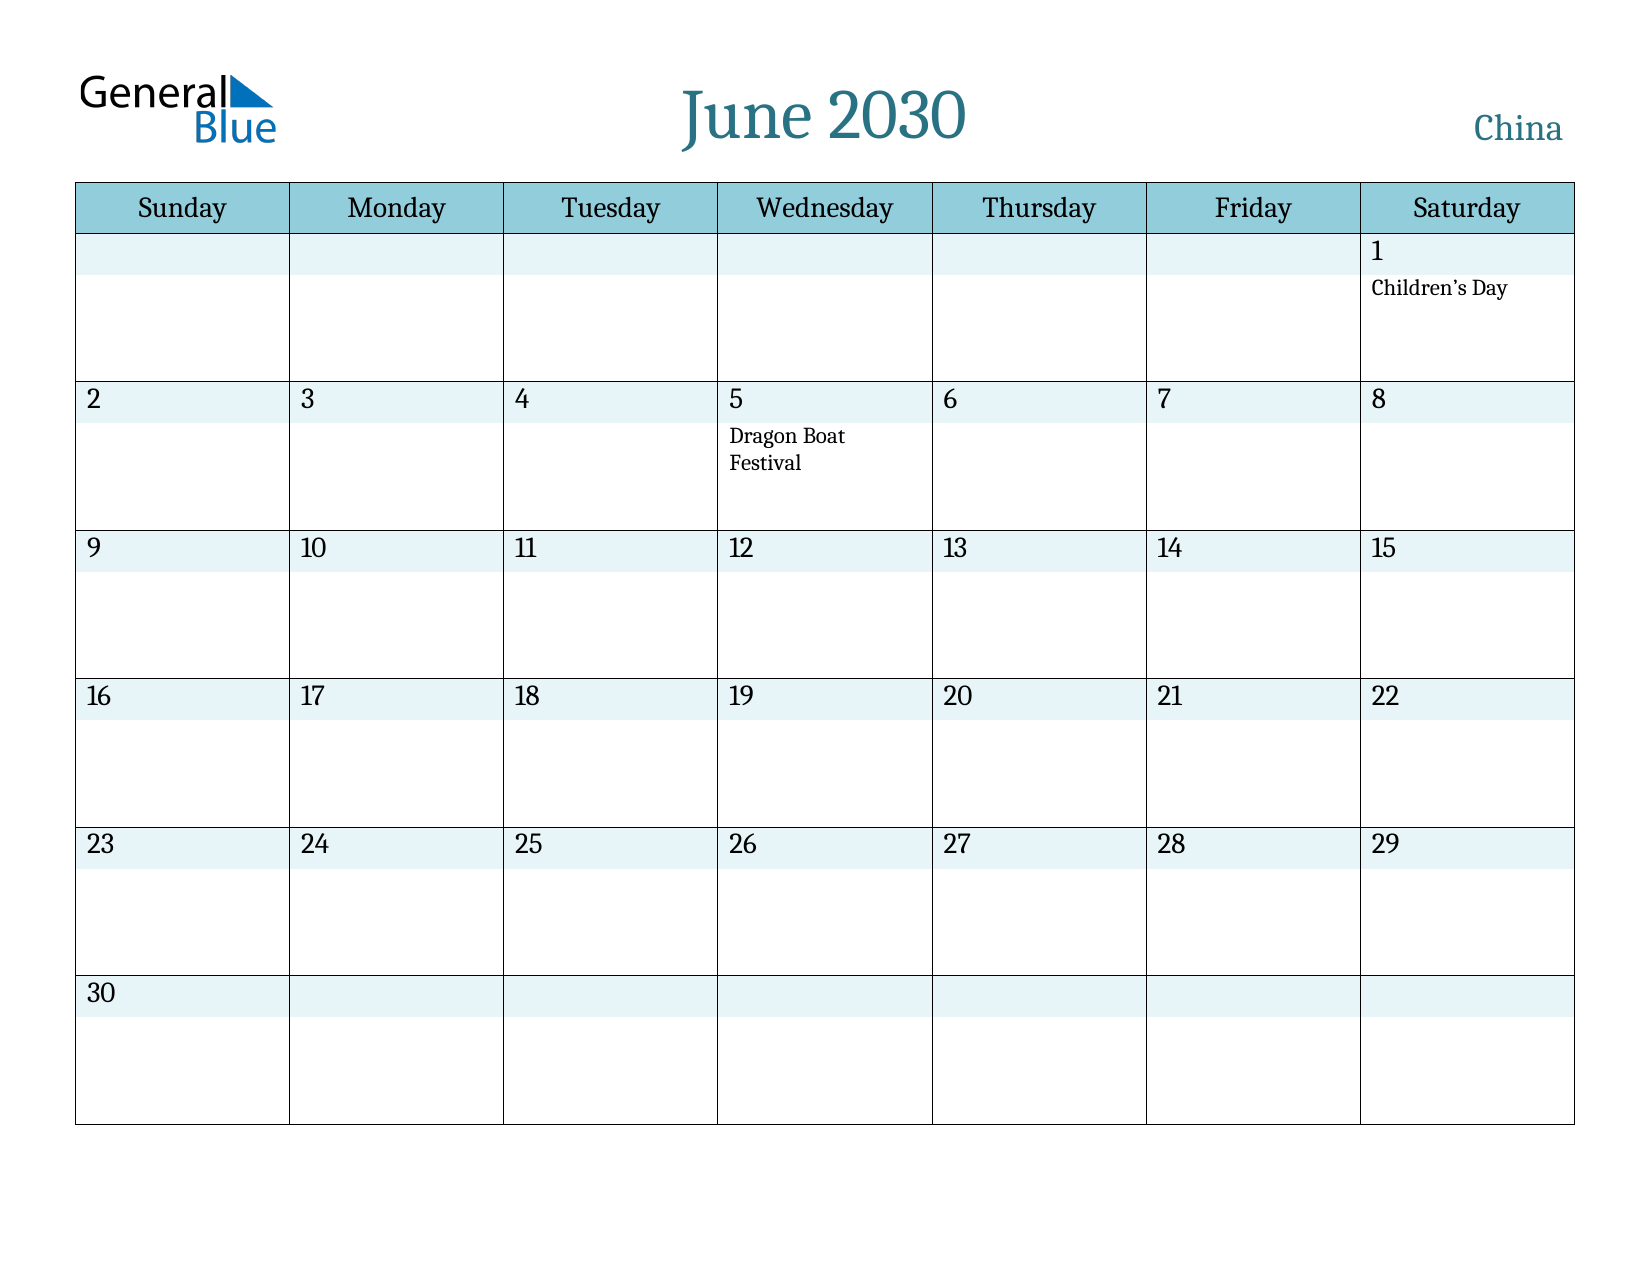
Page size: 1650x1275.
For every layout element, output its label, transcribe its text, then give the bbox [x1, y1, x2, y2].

table_cell [718, 720, 932, 827]
table_cell [76, 869, 289, 975]
table_cell [504, 234, 717, 275]
table_cell [1361, 423, 1574, 530]
table_cell 4 [504, 382, 717, 423]
table_cell [1147, 572, 1360, 678]
table_cell [76, 275, 289, 381]
table_cell Friday [1147, 183, 1360, 233]
table_cell [290, 423, 503, 530]
table_header China [1146, 75, 1574, 182]
table_cell [718, 234, 932, 275]
table_cell 29 [1361, 828, 1574, 869]
picture [80, 75, 276, 143]
table_cell [504, 976, 717, 1017]
table_header June 2030 [504, 75, 1146, 182]
table_cell 16 [76, 679, 289, 720]
table_cell [290, 720, 503, 827]
table_cell [1361, 720, 1574, 827]
table_cell [1361, 1017, 1574, 1123]
table_cell [1147, 976, 1360, 1017]
table_cell [933, 572, 1146, 678]
table_cell 11 [504, 531, 717, 572]
table_cell [718, 572, 932, 678]
table_cell [1147, 869, 1360, 975]
table_cell [76, 572, 289, 678]
table_cell 18 [504, 679, 717, 720]
table_cell 23 [76, 828, 289, 869]
table_cell [1361, 869, 1574, 975]
table_cell [1147, 275, 1360, 381]
table_cell [933, 423, 1146, 530]
table_cell Tuesday [504, 183, 717, 233]
table_cell 12 [718, 531, 932, 572]
table_cell [933, 275, 1146, 381]
table_cell [290, 234, 503, 275]
table_cell [718, 976, 932, 1017]
table_cell Thursday [933, 183, 1146, 233]
table_cell Monday [290, 183, 503, 233]
table_cell 2 [76, 382, 289, 423]
table_cell 30 [76, 976, 289, 1017]
table_cell Saturday [1361, 183, 1574, 233]
table_cell [76, 720, 289, 827]
table_cell [504, 720, 717, 827]
table_cell 24 [290, 828, 503, 869]
table_cell 5 [718, 382, 932, 423]
table_cell [504, 1017, 717, 1123]
table_cell [933, 1017, 1146, 1123]
table_cell [76, 1017, 289, 1123]
table_cell 27 [933, 828, 1146, 869]
table_cell 22 [1361, 679, 1574, 720]
table_cell [933, 720, 1146, 827]
table_cell [76, 234, 289, 275]
table_cell [504, 869, 717, 975]
table_cell 15 [1361, 531, 1574, 572]
table_cell [718, 869, 932, 975]
table_cell [504, 423, 717, 530]
table_cell Children’s Day [1361, 275, 1574, 381]
table_cell [290, 1017, 503, 1123]
table_cell 17 [290, 679, 503, 720]
table_cell 21 [1147, 679, 1360, 720]
table_cell [933, 234, 1146, 275]
table_cell [290, 572, 503, 678]
table_cell [76, 423, 289, 530]
table_cell [718, 1017, 932, 1123]
table_cell Dragon Boat Festival [718, 423, 932, 530]
table_cell 13 [933, 531, 1146, 572]
table_cell 9 [76, 531, 289, 572]
table_cell [1361, 976, 1574, 1017]
table_cell 8 [1361, 382, 1574, 423]
table_cell [933, 976, 1146, 1017]
table_cell 26 [718, 828, 932, 869]
table_cell 1 [1361, 234, 1574, 275]
table_cell [1147, 1017, 1360, 1123]
table_cell 6 [933, 382, 1146, 423]
table_cell [1361, 572, 1574, 678]
table_cell 20 [933, 679, 1146, 720]
table_cell 19 [718, 679, 932, 720]
table_cell 14 [1147, 531, 1360, 572]
table_cell 25 [504, 828, 717, 869]
table_cell [1147, 423, 1360, 530]
table_cell [290, 976, 503, 1017]
table_cell [290, 275, 503, 381]
table_header [76, 75, 503, 182]
table_cell 3 [290, 382, 503, 423]
table_cell [933, 869, 1146, 975]
table_cell [504, 275, 717, 381]
table_cell 28 [1147, 828, 1360, 869]
table_cell 10 [290, 531, 503, 572]
table_cell [1147, 234, 1360, 275]
table_cell [1147, 720, 1360, 827]
table_cell 7 [1147, 382, 1360, 423]
table_cell Wednesday [718, 183, 932, 233]
table_cell [718, 275, 932, 381]
table_cell Sunday [76, 183, 289, 233]
table_cell [504, 572, 717, 678]
table_cell [290, 869, 503, 975]
